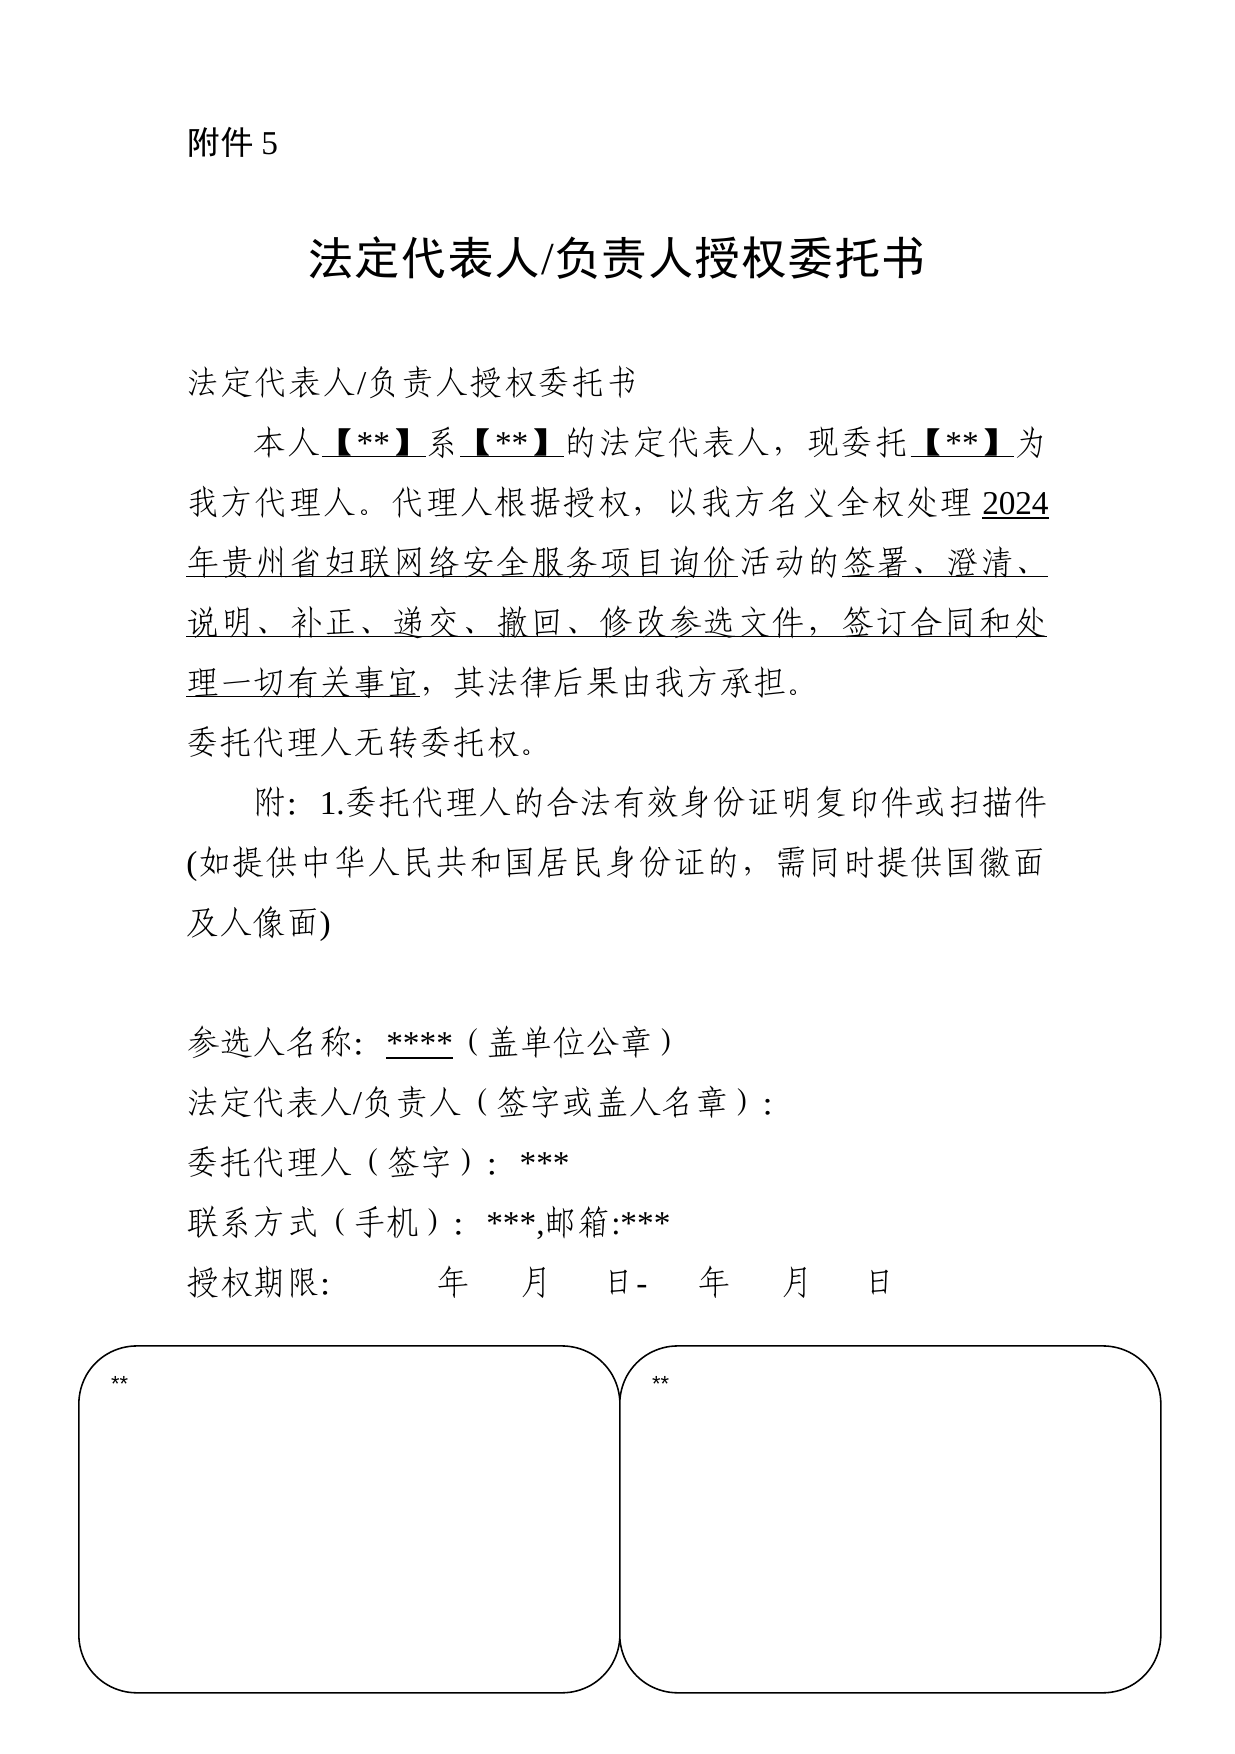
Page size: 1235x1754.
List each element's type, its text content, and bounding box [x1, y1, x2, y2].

list 法定代表人/负责人授权委托书 [186, 227, 1048, 287]
text 参选人名称：****（盖单位公章） [186, 1007, 1048, 1067]
text 委托代理人无转委托权。 [186, 707, 1048, 767]
text 联系方式（手机）：***,邮箱:*** [186, 1187, 1048, 1247]
text 附：1.委托代理人的合法有效身份证明复印件或扫描件(如提供中华人民共和国居民身份证的，需同时提供国徽面及人像面) [186, 767, 1048, 947]
text 授权期限： 年 月 日- 年 月 日 [186, 1247, 1048, 1307]
text 本人【**】系【**】的法定代表人，现委托【**】为我方代理人。代理人根据授权，以我方名义全权处理2024年贵州省妇联网络安全服务项目询价活动的签署、澄清、说明、补正、递交、撤回、修改参选文件，签订合同和处理一切有关事宜，其法律后果由我方承担。 [186, 407, 1048, 707]
list 法定代表人/负责人授权委托书 [186, 347, 1048, 407]
list 附件5 [186, 107, 1048, 167]
text 法定代表人/负责人（签字或盖人名章）： [186, 1067, 1048, 1127]
text 委托代理人（签字）：*** [186, 1127, 1048, 1187]
